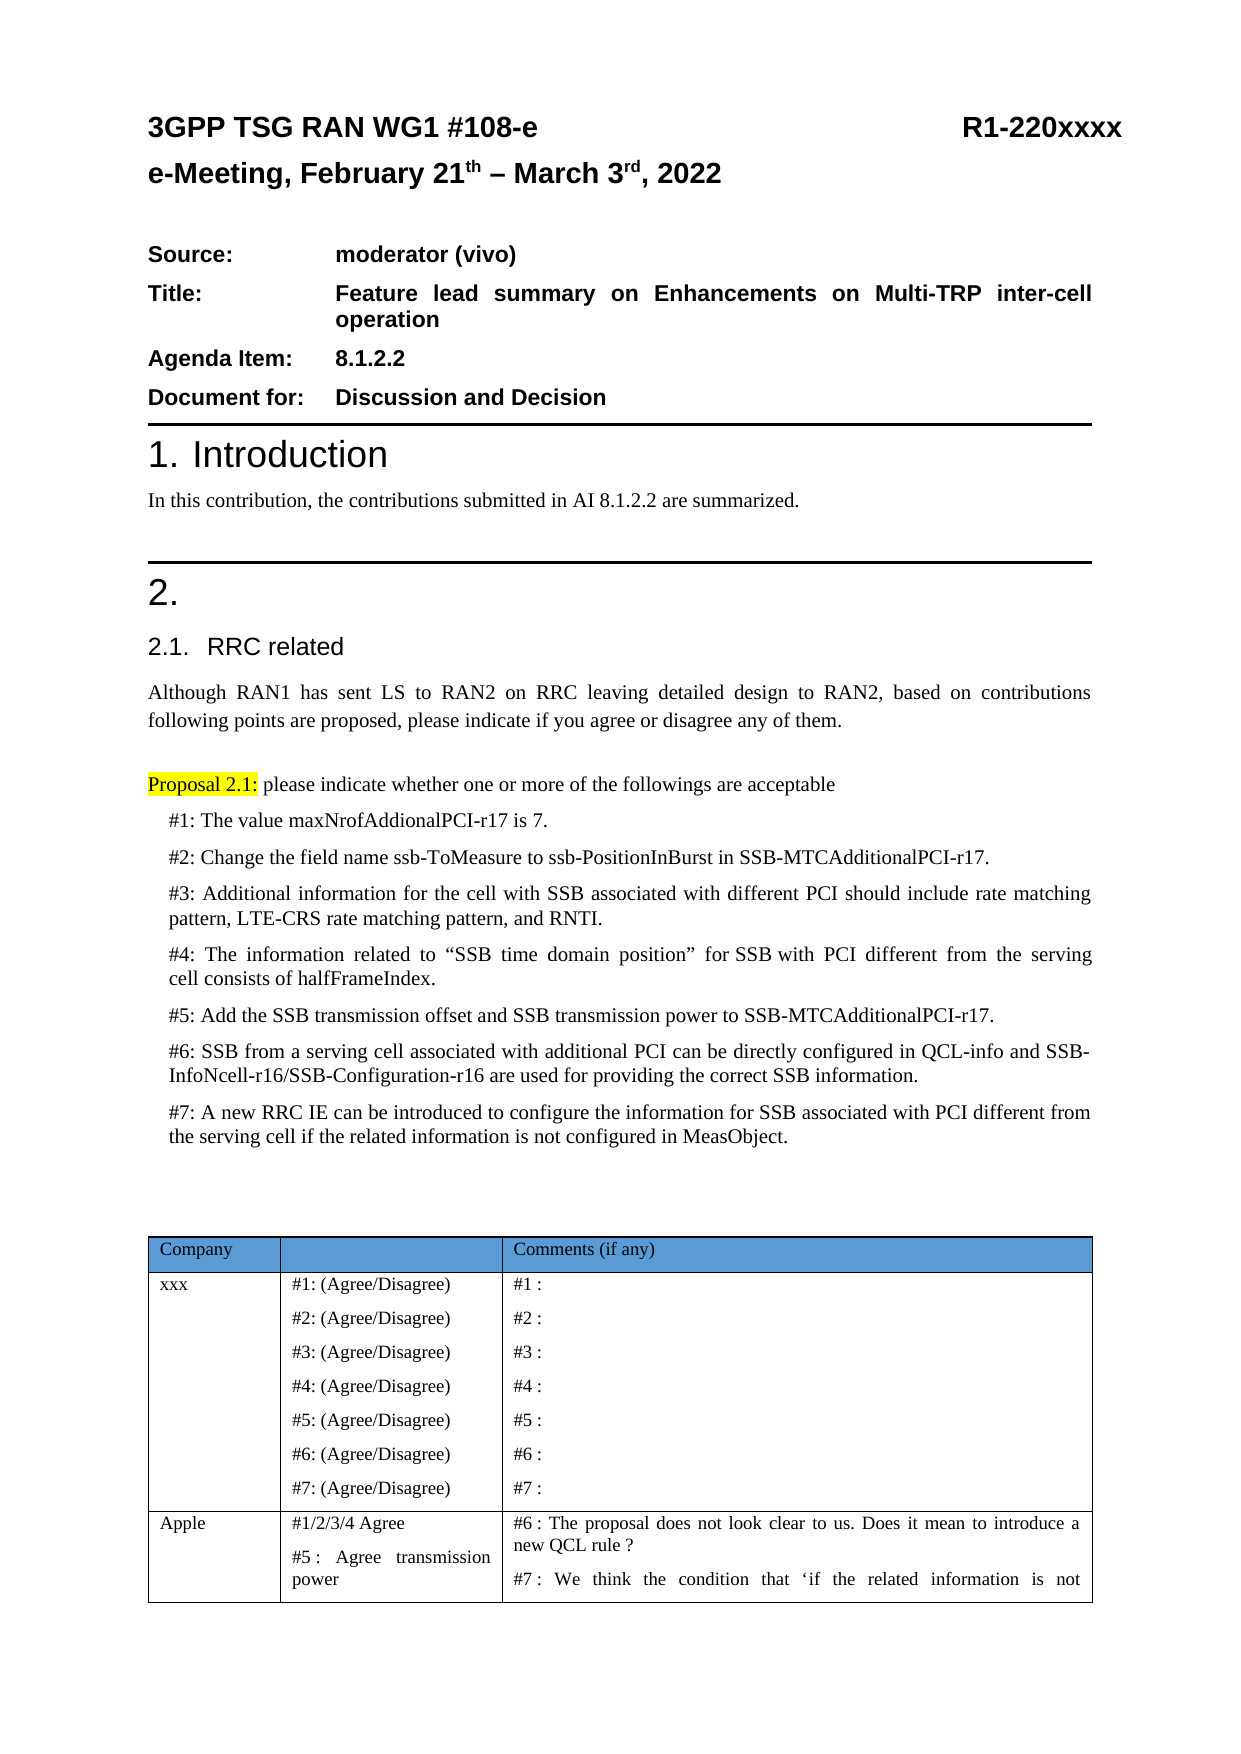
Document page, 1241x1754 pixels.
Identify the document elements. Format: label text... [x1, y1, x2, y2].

text #2: Change the field name ssb-ToMeasure to ssb-PositionInBurst in SSB-MTCAdditionalPCI-r17. [168, 845, 1092, 869]
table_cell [281, 1512, 502, 1602]
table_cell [503, 1512, 1092, 1602]
table_header Comments (if any) [503, 1238, 1092, 1272]
text Proposal 2.1: please indicate whether one or more of the followings are acceptable [258, 772, 1092, 796]
table_cell Apple [149, 1512, 280, 1602]
text #4: The information related to “SSB time domain position” for SSB with PCI different from the serving cell consists of halfFrameIndex. [168, 942, 1092, 990]
title Introduction [148, 426, 1092, 476]
text #6: SSB from a serving cell associated with additional PCI can be directly configured in QCL-info and SSB-InfoNcell-r16/SSB-Configuration-r16 are used for providing the correct SSB information. [168, 1039, 1092, 1087]
title RRC related [148, 632, 1092, 661]
table_cell xxx [149, 1273, 280, 1511]
text e-Meeting, February 21th – March 3rd, 2022 [148, 156, 1092, 190]
text #5: Add the SSB transmission offset and SSB transmission power to SSB-MTCAdditionalPCI-r17. [168, 1003, 1092, 1027]
text #3: Additional information for the cell with SSB associated with different PCI should include rate matching pattern, LTE-CRS rate matching pattern, and RNTI. [168, 881, 1092, 929]
text Agenda Item: 8.1.2.2 [148, 345, 1092, 372]
text Document for: Discussion and Decision [148, 384, 1092, 411]
table_cell #1 : #2 : #3 : #4 : #5 : #6 : #7 : [503, 1273, 1092, 1511]
text Source: moderator (vivo) [148, 241, 1092, 268]
table_header Company [149, 1238, 280, 1272]
text #1: The value maxNrofAddionalPCI-r17 is 7. [168, 808, 1092, 832]
table_header [281, 1238, 502, 1272]
text #7: A new RRC IE can be introduced to configure the information for SSB associated with PCI different from the serving cell if the related information is not configured in MeasObject. [168, 1100, 1092, 1148]
text In this contribution, the contributions submitted in AI 8.1.2.2 are summarized. [148, 488, 1092, 512]
text 3GPP TSG RAN WG1 #108-e R1-220xxxx [148, 110, 1092, 144]
text Title: Feature lead summary on Enhancements on Multi-TRP inter-cell operation [148, 280, 1092, 333]
table_cell #1: (Agree/Disagree) #2: (Agree/Disagree) #3: (Agree/Disagree) #4: (Agree/Disagree) #5: (Agree/Disagree) #6: (Agree/Disagree) #7: (Agree/Disagree) [281, 1273, 502, 1511]
text Although RAN1 has sent LS to RAN2 on RRC leaving detailed design to RAN2, based on contributions following points are proposed, please indicate if you agree or disagree any of them. [148, 680, 1092, 732]
